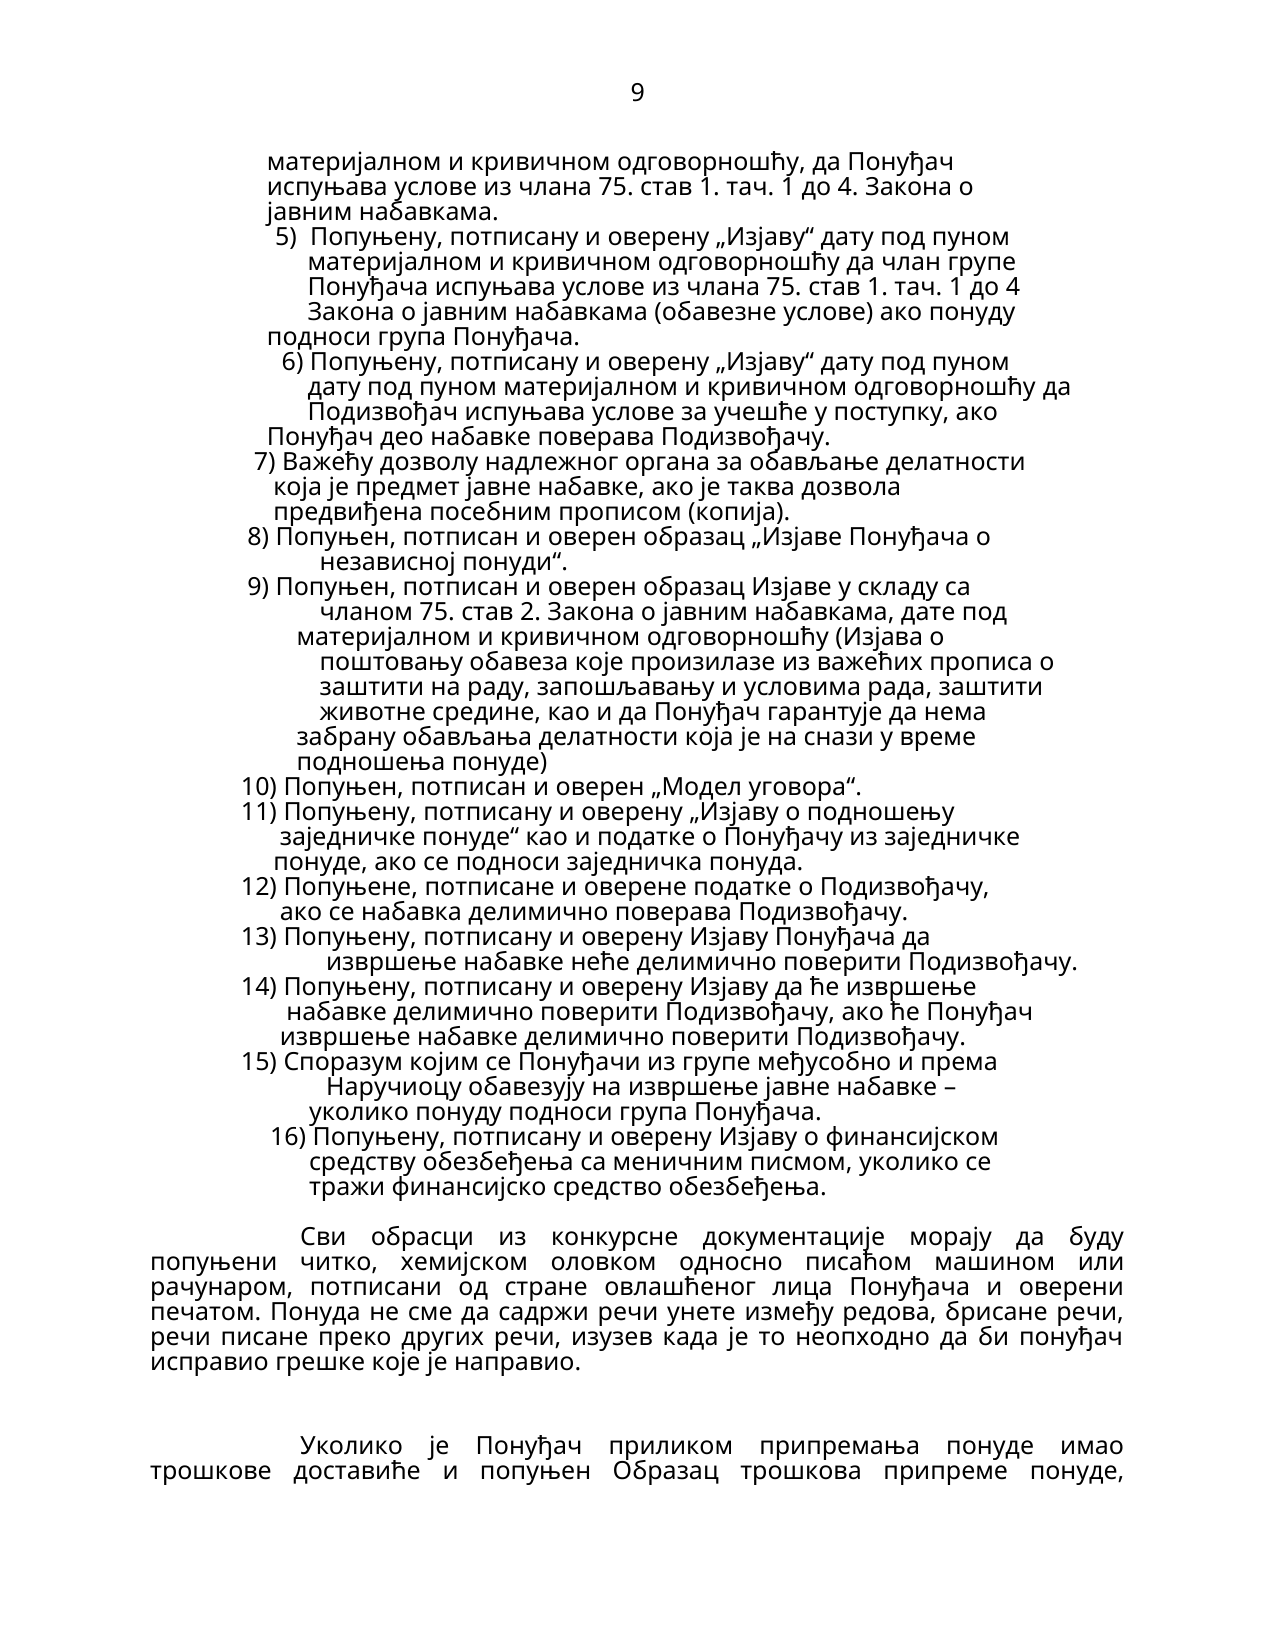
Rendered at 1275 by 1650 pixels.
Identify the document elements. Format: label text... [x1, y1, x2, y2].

text 16) Попуњену, потписану и оверену Изјаву о финансијском [237, 1125, 1125, 1150]
text независној понуди“. [150, 550, 1125, 575]
text Подизвођач испуњава услове за учешће у поступку, ако [275, 400, 1125, 425]
text предвиђена посебним прописом (копија). [150, 500, 1125, 525]
text чланом 75. став 2. Закона о јавним набавкама, дате под [225, 600, 1125, 625]
text јавним набавкама. [150, 200, 1125, 225]
text набавке делимично поверити Подизвођачу, ако ће Понуђач [150, 1000, 1125, 1025]
text 14) Попуњену, потписану и оверену Изјаву да ће извршење [150, 975, 1125, 1000]
text 9) Попуњен, потписан и оверен образац Изјаве у складу са [150, 575, 1125, 600]
text Понуђач део набавке поверава Подизвођачу. [150, 425, 1125, 450]
text понуде, ако се подноси заједничка понуда. [150, 850, 1125, 875]
text забрану обављања делатности која је на снази у време [225, 725, 1125, 750]
text материјалном и кривичном одговорношћу, да Понуђач [150, 150, 1125, 175]
text заштити на раду, запошљавању и условима рада, заштити [225, 675, 1125, 700]
text Закона о јавним набавкама (обавезне услове) ако понуду [275, 300, 1125, 325]
text 8) Попуњен, потписан и оверен образац „Изјаве Понуђача о [150, 525, 1125, 550]
text уколико понуду подноси група Понуђача. [237, 1100, 1125, 1125]
text испуњава услове из члана 75. став 1. тач. 1 до 4. Закона о [150, 175, 1125, 200]
text подношења понуде) [225, 750, 1125, 775]
text Сви обрасци из конкурсне документације морају да буду попуњени читко, хемијском оловком односно писаћом машином или рачунаром, потписани од стране овлашћеног лица Понуђача и оверени печатом. Понуда не сме да садржи речи унете између редова, брисане речи, речи писане преко других речи, изузев када је то неопходно да би понуђач исправио грешке које је направио. [150, 1225, 1125, 1375]
text Понуђача испуњава услове из члана 75. став 1. тач. 1 до 4 [275, 275, 1125, 300]
text 15) Споразум којим се Понуђачи из групе међусобно и према [150, 1050, 1125, 1075]
text подноси група Понуђача. [150, 325, 1125, 350]
text 10) Попуњен, потписан и оверен „Модел уговора“. [150, 775, 1125, 800]
text животне средине, као и да Понуђач гарантује да нема [225, 700, 1125, 725]
text 12) Попуњене, потписане и оверене податке о Подизвођачу, [150, 875, 1125, 900]
text заједничке понуде“ као и податке о Понуђачу из заједничке [150, 825, 1125, 850]
text средству обезбеђења са меничним писмом, уколико се [237, 1150, 1125, 1175]
text 13) Попуњену, потписану и оверену Изјаву Понуђача да [150, 925, 1125, 950]
text поштовању обавеза које произилазе из важећих прописа о [225, 650, 1125, 675]
text дату под пуном материјалном и кривичном одговорношћу да [275, 375, 1125, 400]
text 5) Попуњену, потписану и оверену „Изјаву“ дату под пуном [275, 225, 1125, 250]
text 6) Попуњену, потписану и оверену „Изјаву“ дату под пуном [275, 350, 1125, 375]
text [150, 1434, 1125, 1484]
text ако се набавка делимично поверава Подизвођачу. [150, 900, 1125, 925]
text извршење набавке неће делимично поверити Подизвођачу. [150, 950, 1125, 975]
text материјалном и кривичном одговорношћу (Изјава о [225, 625, 1125, 650]
text извршење набавке делимично поверити Подизвођачу. [150, 1025, 1125, 1050]
text 7) Важећу дозволу надлежног органа за обављање делатности [150, 450, 1125, 475]
text која је предмет јавне набавке, ако је таква дозвола [150, 475, 1125, 500]
text тражи финансијско средство обезбеђења. [237, 1175, 1125, 1200]
text Наручиоцу обавезују на извршење јавне набавке – [237, 1075, 1125, 1100]
text 11) Попуњену, потписану и оверену „Изјаву о подношењу [150, 800, 1125, 825]
text материјалном и кривичном одговорношћу да члан групе [275, 250, 1125, 275]
